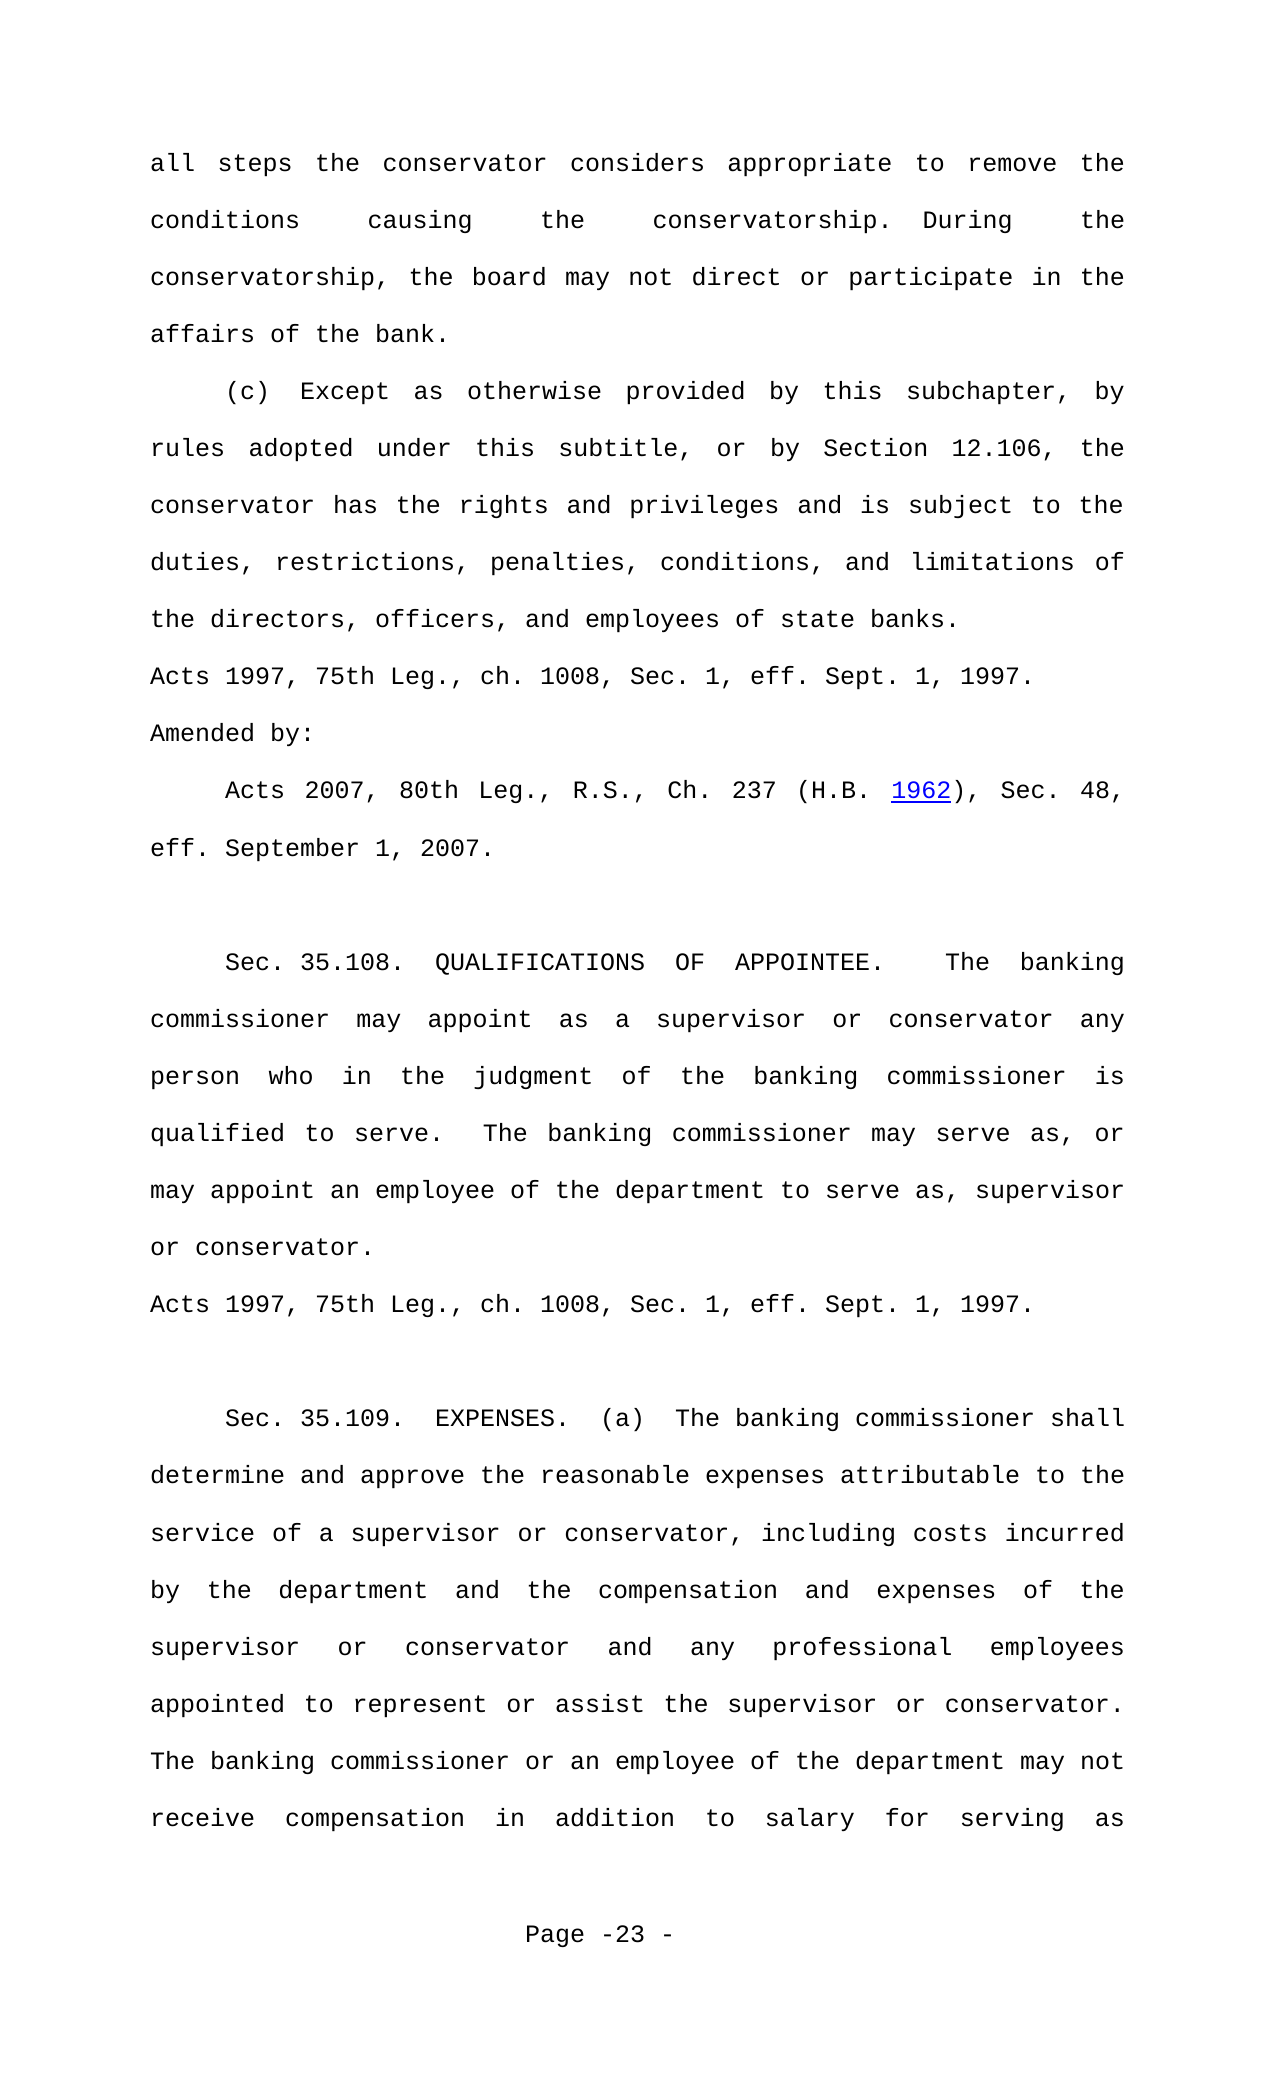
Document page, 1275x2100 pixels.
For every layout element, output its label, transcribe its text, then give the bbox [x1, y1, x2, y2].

text (c) Except as otherwise provided by this subchapter, by rules adopted under this subtitle, or by Section 12.106, the conservator has the rights and privileges and is subject to the duties, restrictions, penalties, conditions, and limitations of the directors, officers, and employees of state banks. [150, 378, 1125, 635]
text Acts 2007, 80th Leg., R.S., Ch. 237 (H.B. 1962), Sec. 48, eff. September 1, 2007. [150, 778, 1125, 863]
text Amended by: [150, 721, 1125, 749]
text Acts 1997, 75th Leg., ch. 1008, Sec. 1, eff. Sept. 1, 1997. [150, 1292, 1125, 1320]
text Sec. 35.108. QUALIFICATIONS OF APPOINTEE. The banking commissioner may appoint as a supervisor or conservator any person who in the judgment of the banking commissioner is qualified to serve. The banking commissioner may serve as, or may appoint an employee of the department to serve as, supervisor or conservator. [150, 949, 1125, 1263]
text Acts 1997, 75th Leg., ch. 1008, Sec. 1, eff. Sept. 1, 1997. [150, 664, 1125, 692]
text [150, 1406, 1125, 1834]
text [150, 150, 1125, 350]
